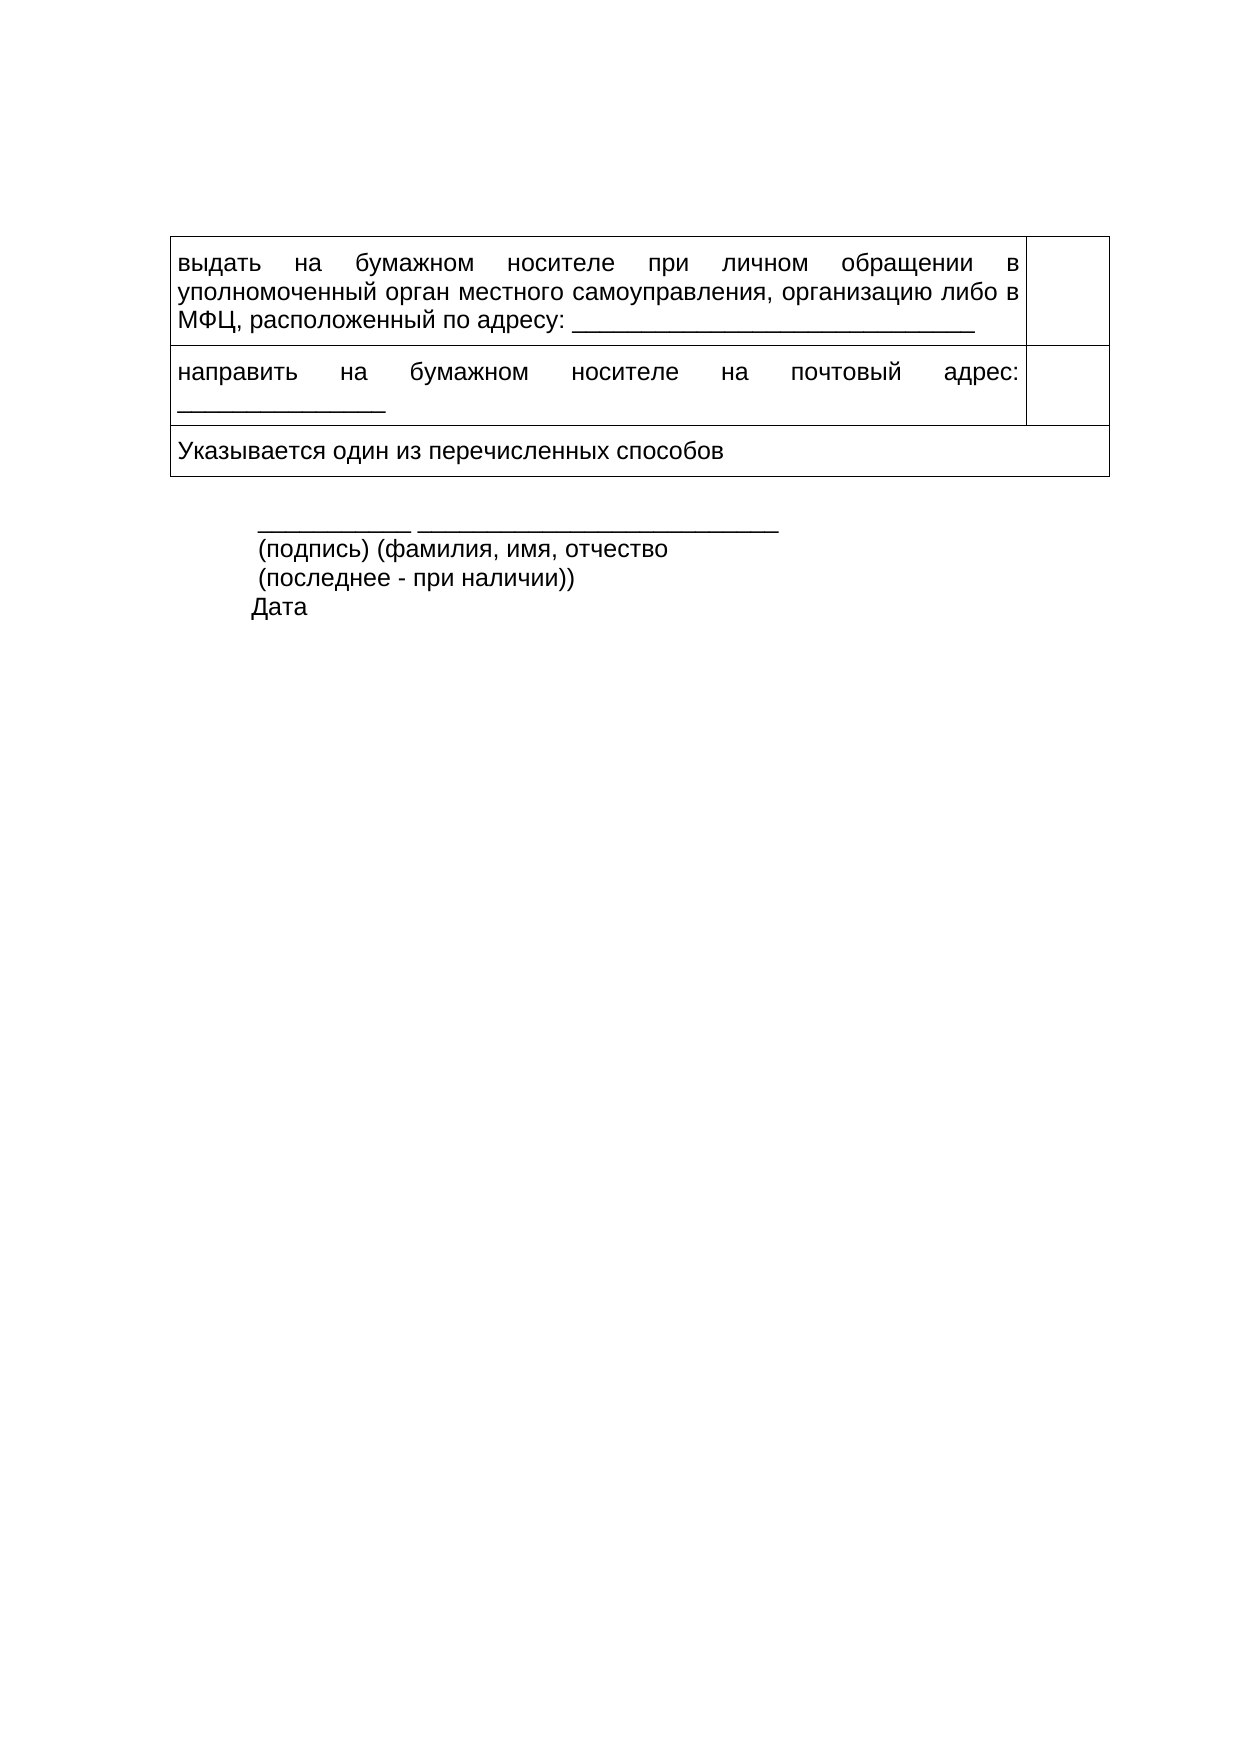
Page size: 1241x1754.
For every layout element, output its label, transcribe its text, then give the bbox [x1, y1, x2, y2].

table_cell направить на бумажном носителе на почтовый адрес: _______________ [171, 346, 1026, 424]
text Дата [177, 592, 1181, 620]
text ___________ __________________________ [177, 505, 1181, 534]
table_cell выдать на бумажном носителе при личном обращении в уполномоченный орган местного самоуправления, организацию либо в МФЦ, расположенный по адресу: _____________________________ [171, 237, 1026, 345]
text (подпись) (фамилия, имя, отчество [177, 534, 1181, 563]
table_cell [1027, 346, 1109, 424]
text (последнее - при наличии)) [177, 563, 1181, 592]
table_cell [1027, 237, 1109, 345]
table_cell Указывается один из перечисленных способов [171, 426, 1109, 476]
